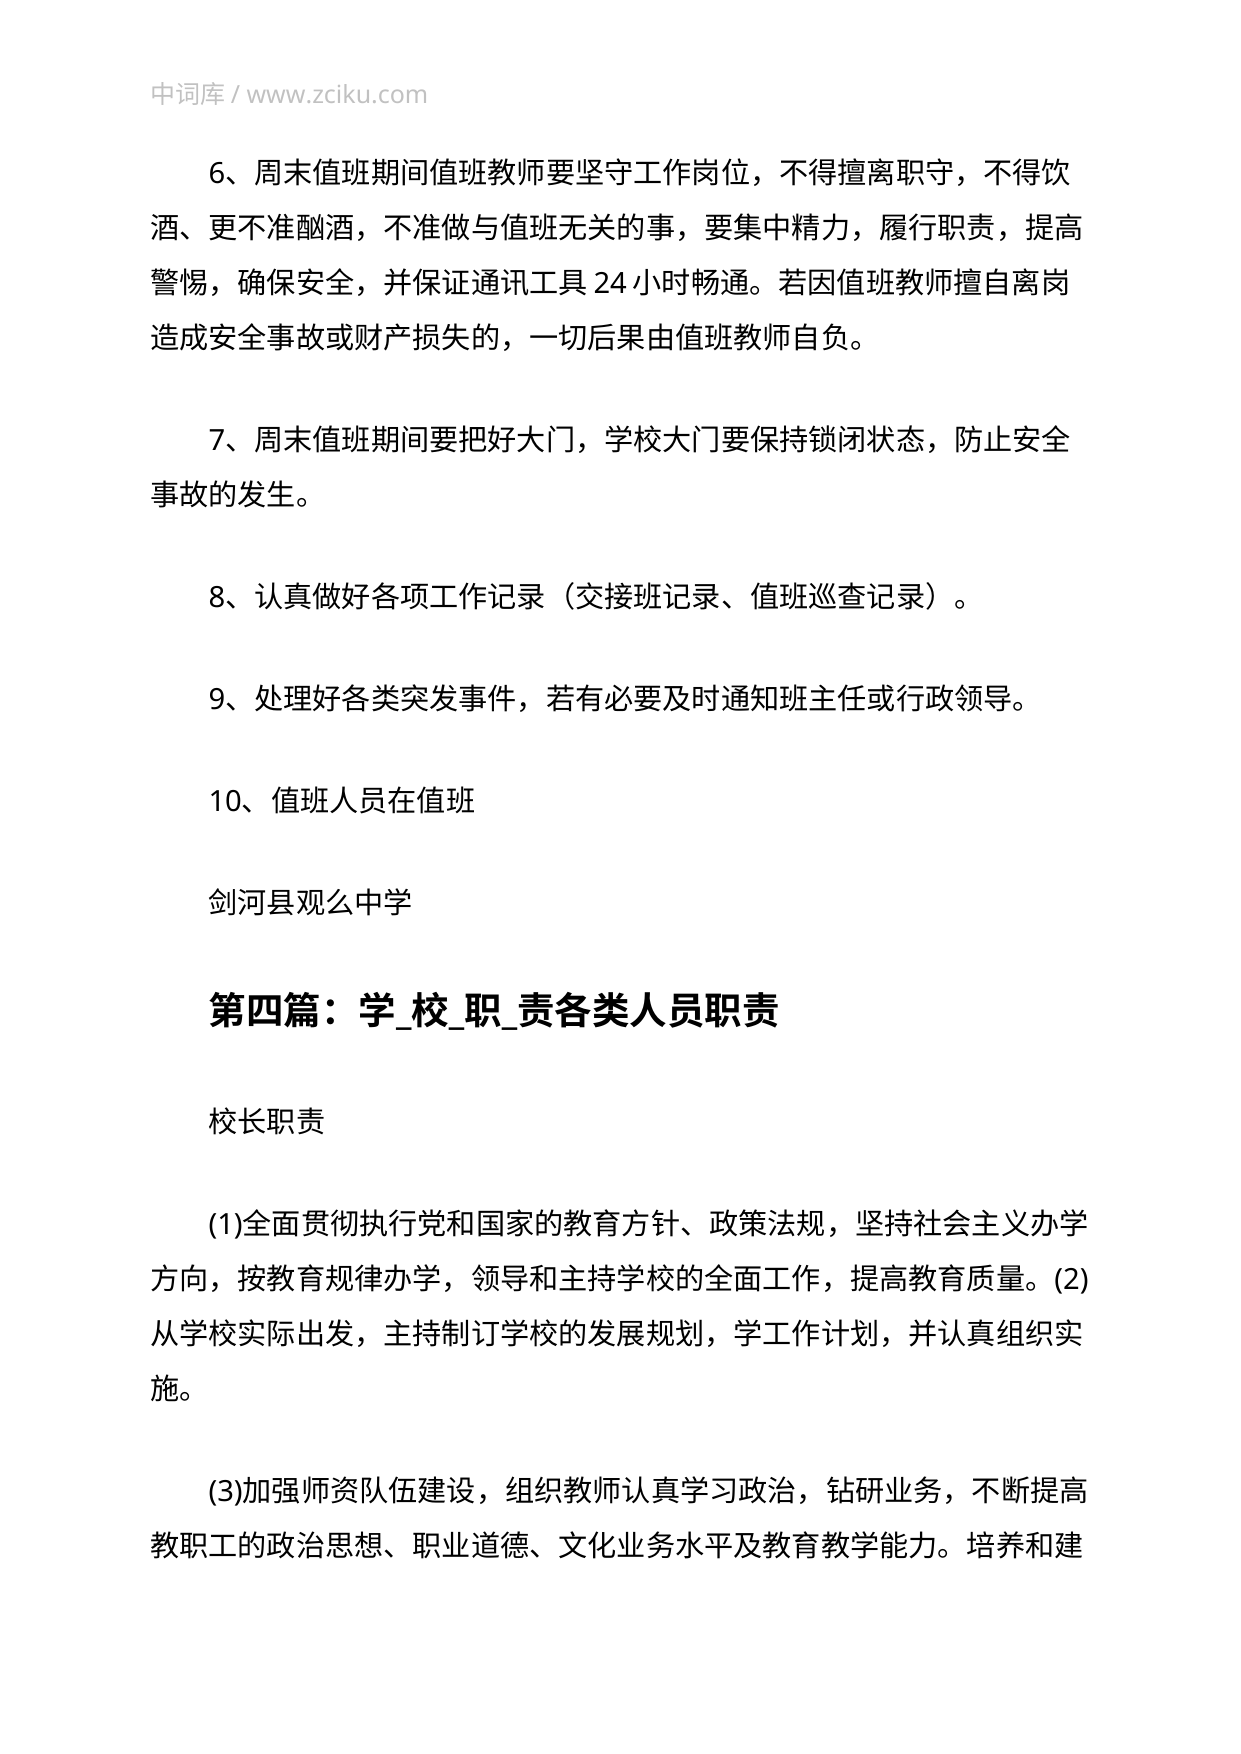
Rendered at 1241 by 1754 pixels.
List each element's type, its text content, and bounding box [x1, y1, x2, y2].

text 8、认真做好各项工作记录（交接班记录、值班巡查记录）。 [150, 573, 1090, 616]
text 7、周末值班期间要把好大门，学校大门要保持锁闭状态，防止安全事故的发生。 [150, 417, 1090, 514]
text 第四篇：学_校_职_责各类人员职责 [150, 981, 1090, 1036]
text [150, 1467, 1090, 1564]
text 剑河县观么中学 [150, 879, 1090, 922]
text 6、周末值班期间值班教师要坚守工作岗位，不得擅离职守，不得饮酒、更不准酗酒，不准做与值班无关的事，要集中精力，履行职责，提高警惕，确保安全，并保证通讯工具24小时畅通。若因值班教师擅自离岗造成安全事故或财产损失的，一切后果由值班教师自负。 [150, 150, 1090, 357]
text 10、值班人员在值班 [150, 777, 1090, 820]
text 9、处理好各类突发事件，若有必要及时通知班主任或行政领导。 [150, 675, 1090, 718]
text 校长职责 [150, 1099, 1090, 1141]
text (1)全面贯彻执行党和国家的教育方针、政策法规，坚持社会主义办学方向，按教育规律办学，领导和主持学校的全面工作，提高教育质量。(2)从学校实际出发，主持制订学校的发展规划，学工作计划，并认真组织实施。 [150, 1201, 1090, 1408]
